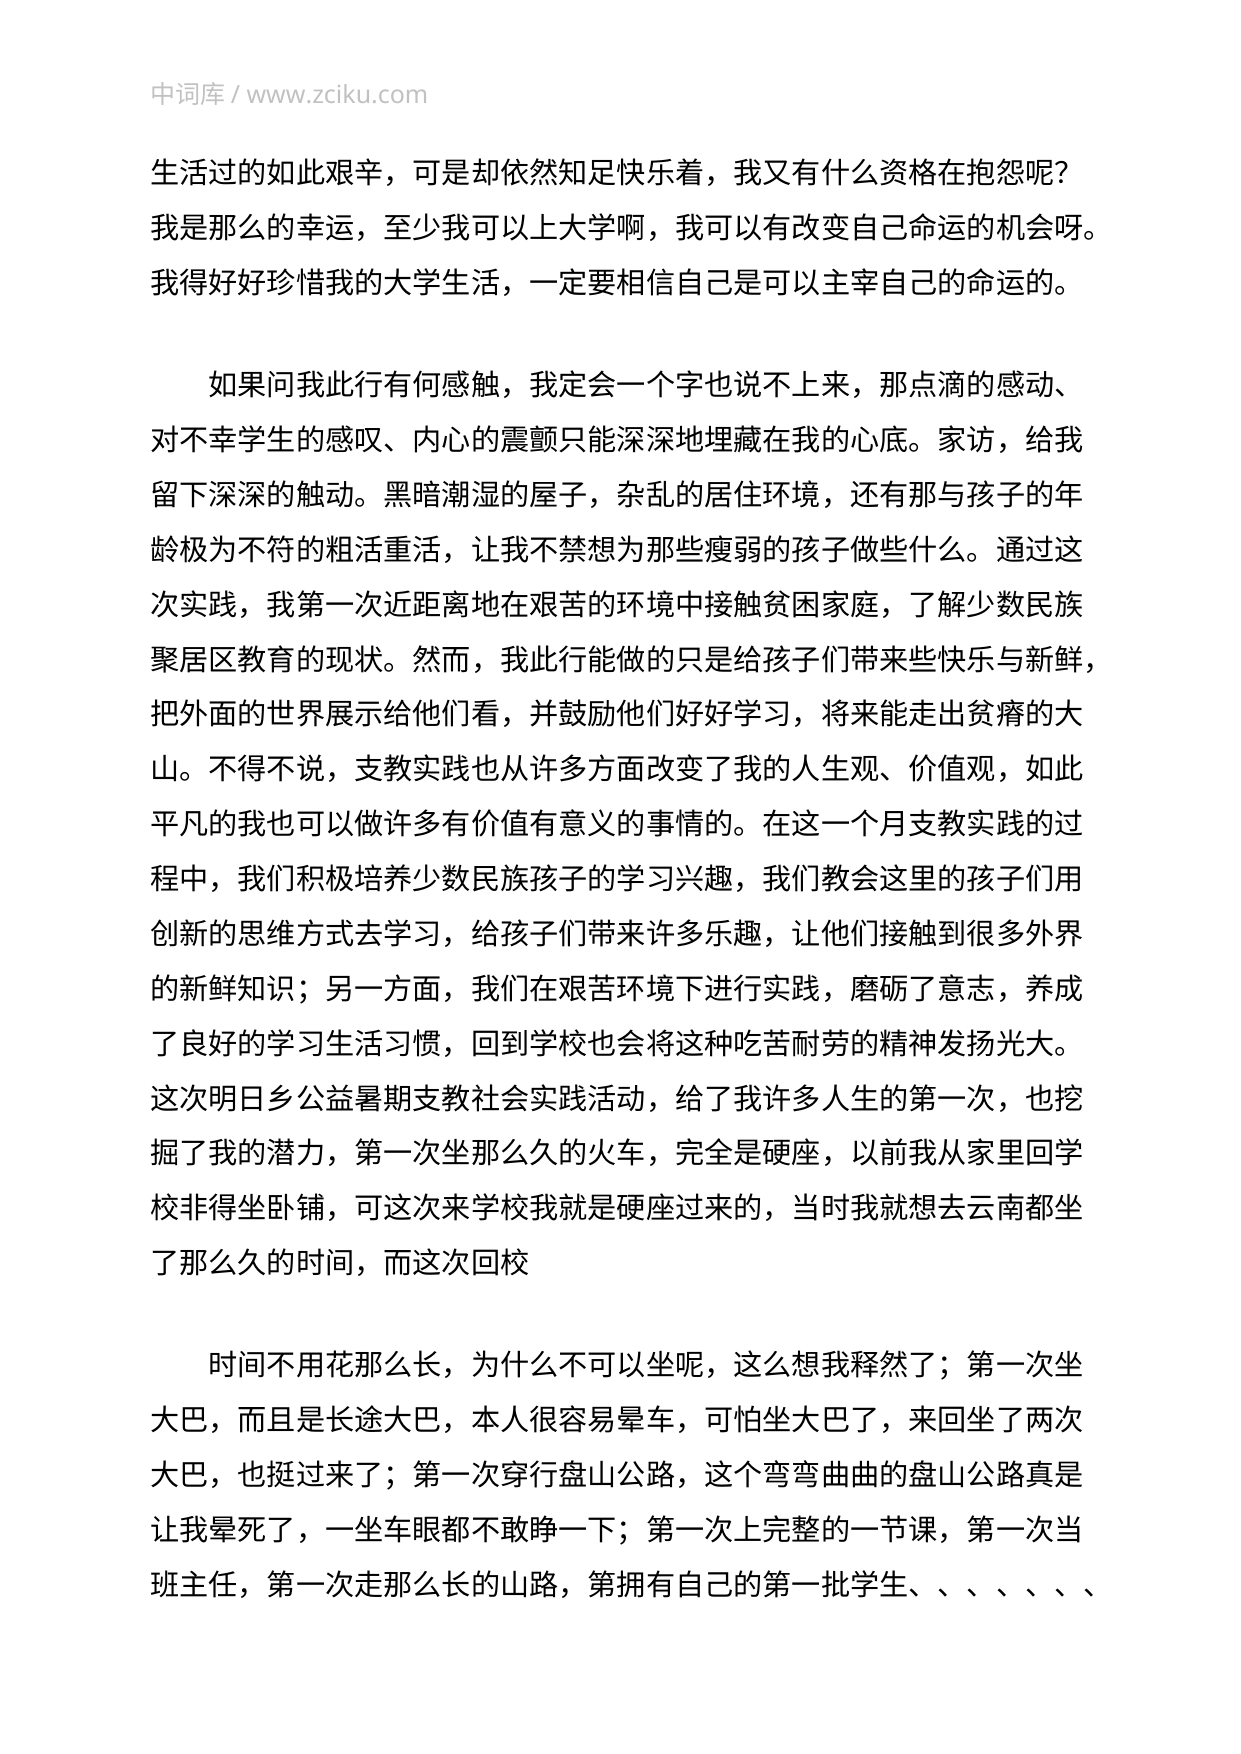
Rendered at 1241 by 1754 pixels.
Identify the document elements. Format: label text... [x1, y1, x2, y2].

text 如果问我此行有何感触，我定会一个字也说不上来，那点滴的感动、对不幸学生的感叹、内心的震颤只能深深地埋藏在我的心底。家访，给我留下深深的触动。黑暗潮湿的屋子，杂乱的居住环境，还有那与孩子的年龄极为不符的粗活重活，让我不禁想为那些瘦弱的孩子做些什么。通过这次实践，我第一次近距离地在艰苦的环境中接触贫困家庭，了解少数民族聚居区教育的现状。然而，我此行能做的只是给孩子们带来些快乐与新鲜，把外面的世界展示给他们看，并鼓励他们好好学习，将来能走出贫瘠的大山。不得不说，支教实践也从许多方面改变了我的人生观、价值观，如此平凡的我也可以做许多有价值有意义的事情的。在这一个月支教实践的过程中，我们积极培养少数民族孩子的学习兴趣，我们教会这里的孩子们用创新的思维方式去学习，给孩子们带来许多乐趣，让他们接触到很多外界的新鲜知识；另一方面，我们在艰苦环境下进行实践，磨砺了意志，养成了良好的学习生活习惯，回到学校也会将这种吃苦耐劳的精神发扬光大。这次明日乡公益暑期支教社会实践活动，给了我许多人生的第一次，也挖掘了我的潜力，第一次坐那么久的火车，完全是硬座，以前我从家里回学校非得坐卧铺，可这次来学校我就是硬座过来的，当时我就想去云南都坐了那么久的时间，而这次回校 [150, 362, 1090, 1282]
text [150, 1342, 1090, 1603]
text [150, 150, 1090, 302]
